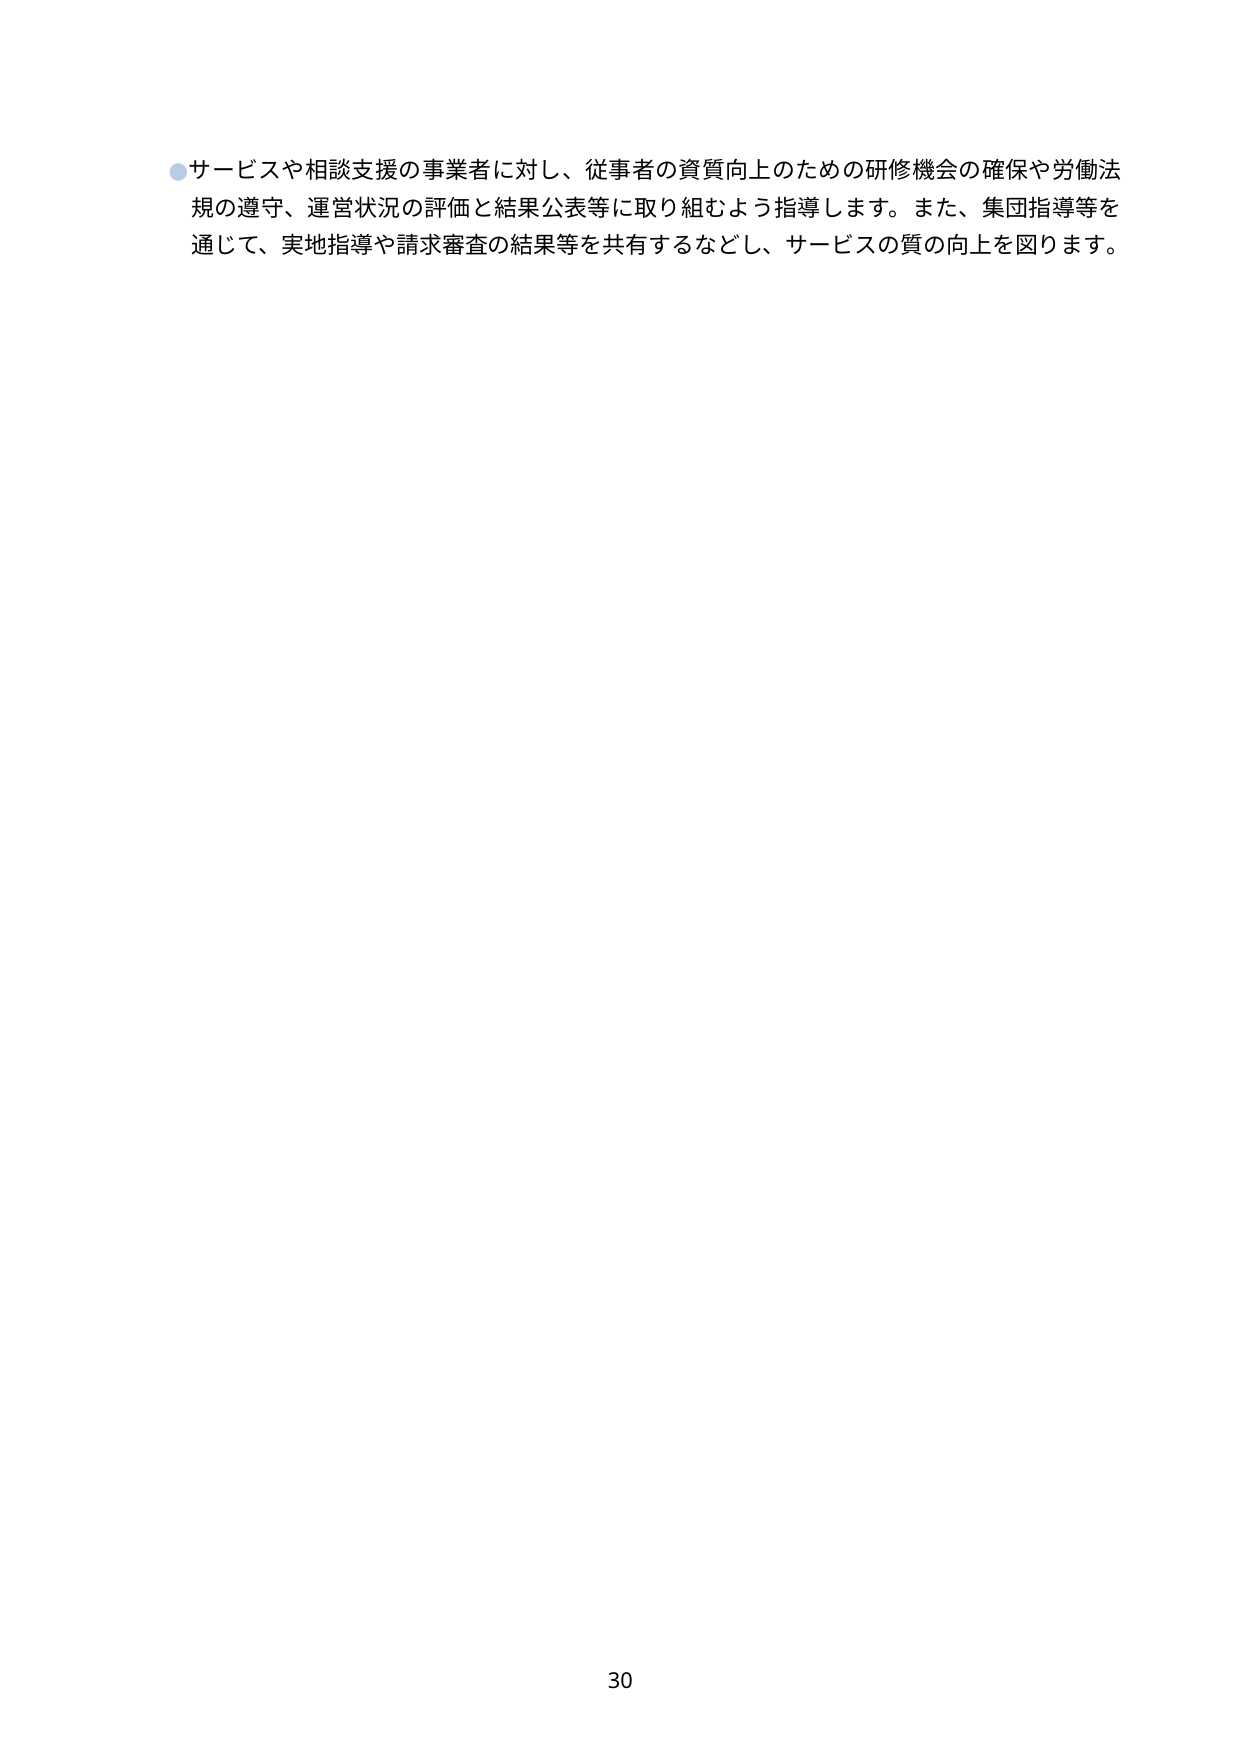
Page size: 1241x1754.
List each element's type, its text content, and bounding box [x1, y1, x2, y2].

text ●サービスや相談支援の事業者に対し、従事者の資質向上のための研修機会の確保や労働法規の遵守、運営状況の評価と結果公表等に取り組むよう指導します。また、集団指導等を通じて、実地指導や請求審査の結果等を共有するなどし、サービスの質の向上を図ります。 [168, 150, 1122, 262]
